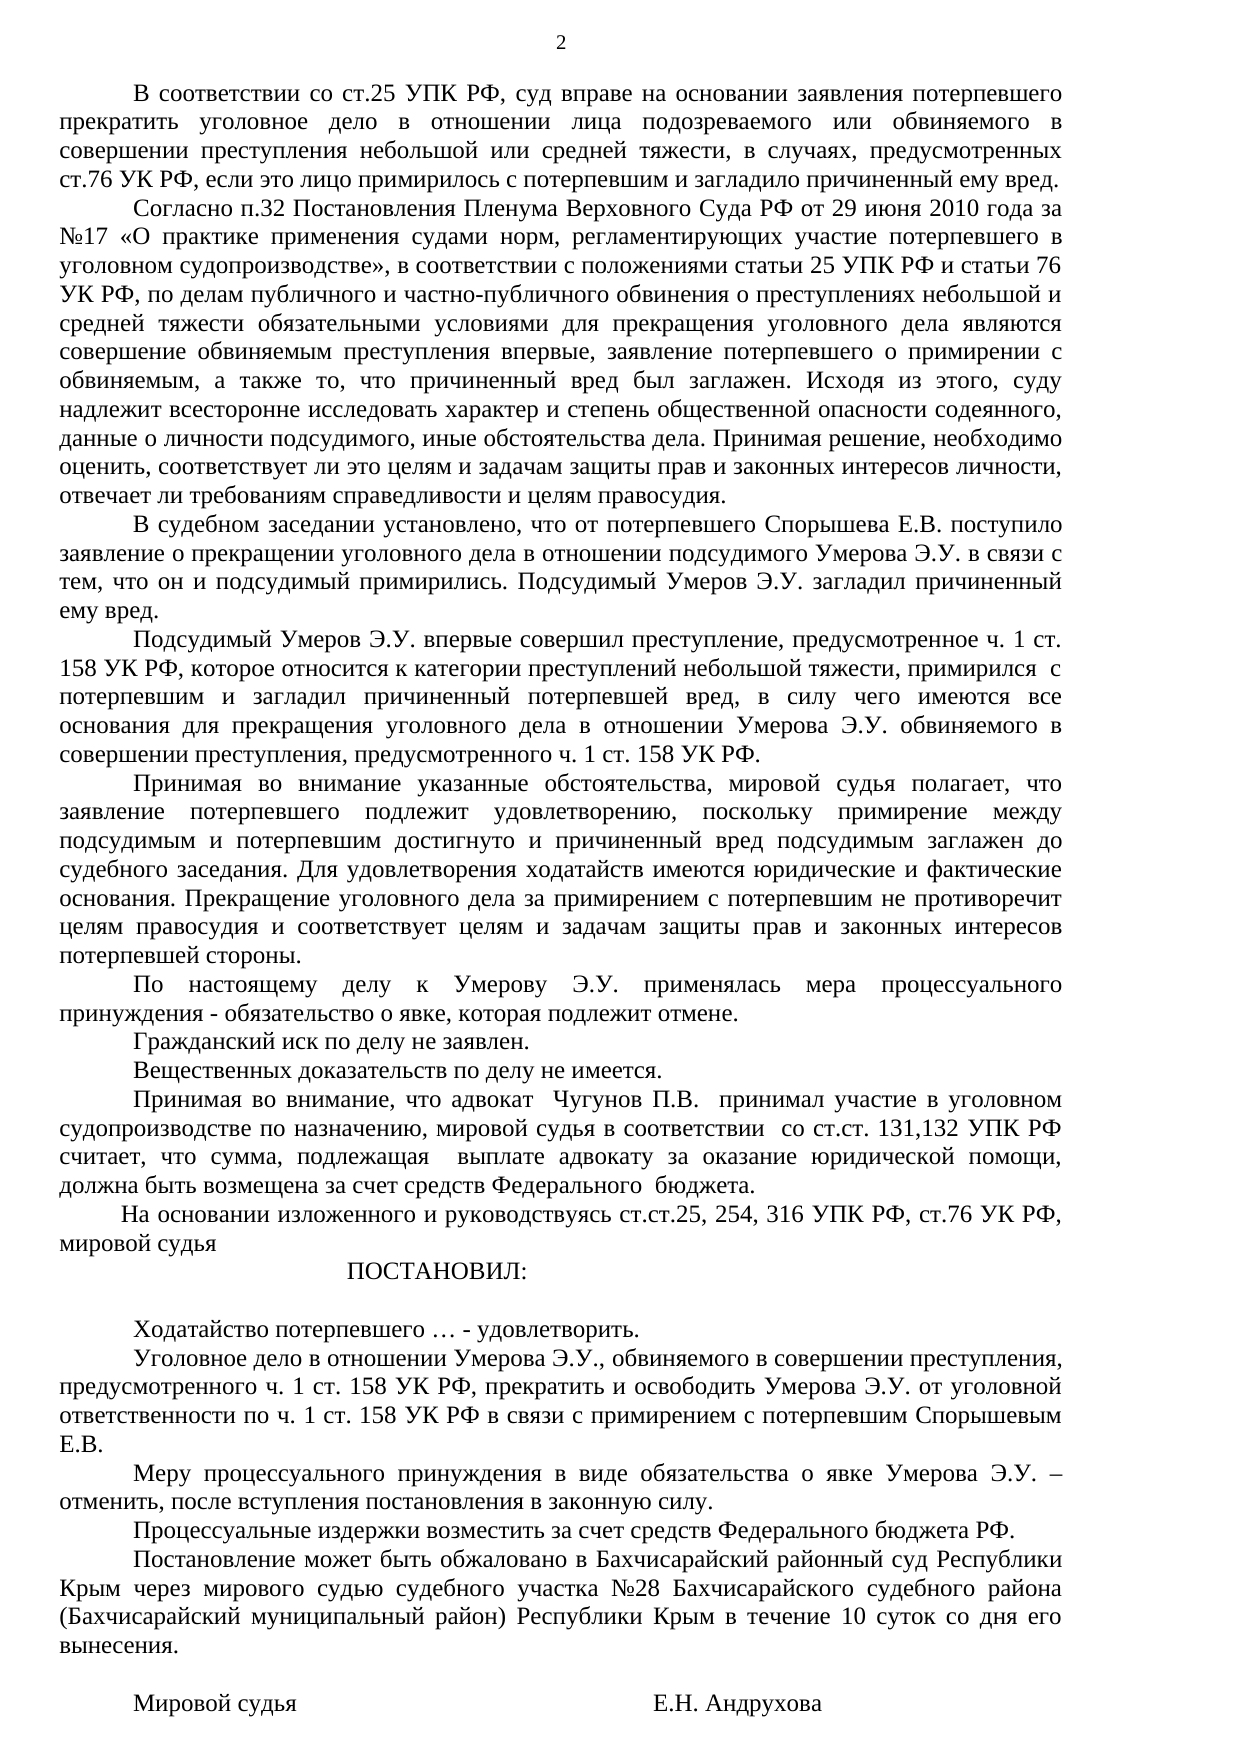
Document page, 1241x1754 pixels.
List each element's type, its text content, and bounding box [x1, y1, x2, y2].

text Принимая во внимание указанные обстоятельства, мировой судья полагает, что заявление потерпевшего подлежит удовлетворению, поскольку примирение между подсудимым и потерпевшим достигнуто и причиненный вред подсудимым заглажен до судебного заседания. Для удовлетворения ходатайств имеются юридические и фактические основания. Прекращение уголовного дела за примирением с потерпевшим не противоречит целям правосудия и соответствует целям и задачам защиты прав и законных интересов потерпевшей стороны. [59, 768, 1063, 969]
text Согласно п.32 Постановления Пленума Верховного Суда РФ от 29 июня 2010 года за №17 «О практике применения судами норм, регламентирующих участие потерпевшего в уголовном судопроизводстве», в соответствии с положениями статьи 25 УПК РФ и статьи 76 УК РФ, по делам публичного и частно-публичного обвинения о преступлениях небольшой и средней тяжести обязательными условиями для прекращения уголовного дела являются совершение обвиняемым преступления впервые, заявление потерпевшего о примирении с обвиняемым, а также то, что причиненный вред был заглажен. Исходя из этого, суду надлежит всесторонне исследовать характер и степень общественной опасности содеянного, данные о личности подсудимого, иные обстоятельства дела. Принимая решение, необходимо оценить, соответствует ли это целям и задачам защиты прав и законных интересов личности, отвечает ли требованиям справедливости и целям правосудия. [59, 193, 1063, 509]
text Мировой судья Е.Н. Андрухова [59, 1688, 1063, 1716]
text Вещественных доказательств по делу не имеется. [59, 1055, 1063, 1084]
text Подсудимый Умеров Э.У. впервые совершил преступление, предусмотренное ч. 1 ст. 158 УК РФ, которое относится к категории преступлений небольшой тяжести, примирился с потерпевшим и загладил причиненный потерпевшей вред, в силу чего имеются все основания для прекращения уголовного дела в отношении Умерова Э.У. обвиняемого в совершении преступления, предусмотренного ч. 1 ст. 158 УК РФ. [59, 624, 1063, 768]
text Гражданский иск по делу не заявлен. [59, 1026, 1063, 1055]
text На основании изложенного и руководствуясь ст.ст.25, 254, 316 УПК РФ, ст.76 УК РФ, мировой судья [59, 1199, 1063, 1256]
text ПОСТАНОВИЛ: [59, 1256, 1063, 1285]
text Принимая во внимание, что адвокат Чугунов П.В. принимал участие в уголовном судопроизводстве по назначению, мировой судья в соответствии со ст.ст. 131,132 УПК РФ считает, что сумма, подлежащая выплате адвокату за оказание юридической помощи, должна быть возмещена за счет средств Федерального бюджета. [59, 1084, 1063, 1199]
text По настоящему делу к Умерову Э.У. применялась мера процессуального принуждения - обязательство о явке, которая подлежит отмене. [59, 969, 1063, 1026]
text Постановление может быть обжаловано в Бахчисарайский районный суд Республики Крым через мирового судью судебного участка №28 Бахчисарайского судебного района (Бахчисарайский муниципальный район) Республики Крым в течение 10 суток со дня его вынесения. [59, 1544, 1063, 1659]
text В судебном заседании установлено, что от потерпевшего Спорышева Е.В. поступило заявление о прекращении уголовного дела в отношении подсудимого Умерова Э.У. в связи с тем, что он и подсудимый примирились. Подсудимый Умеров Э.У. загладил причиненный ему вред. [59, 509, 1063, 624]
text Процессуальные издержки возместить за счет средств Федерального бюджета РФ. [59, 1515, 1063, 1544]
text Меру процессуального принуждения в виде обязательства о явке Умерова Э.У. – отменить, после вступления постановления в законную силу. [59, 1458, 1063, 1515]
text Ходатайство потерпевшего … - удовлетворить. [59, 1314, 1063, 1343]
text В соответствии со ст.25 УПК РФ, суд вправе на основании заявления потерпевшего прекратить уголовное дело в отношении лица подозреваемого или обвиняемого в совершении преступления небольшой или средней тяжести, в случаях, предусмотренных ст.76 УК РФ, если это лицо примирилось с потерпевшим и загладило причиненный ему вред. [59, 78, 1063, 193]
text Уголовное дело в отношении Умерова Э.У., обвиняемого в совершении преступления, предусмотренного ч. 1 ст. 158 УК РФ, прекратить и освободить Умерова Э.У. от уголовной ответственности по ч. 1 ст. 158 УК РФ в связи с примирением с потерпевшим Спорышевым Е.В. [59, 1343, 1063, 1458]
